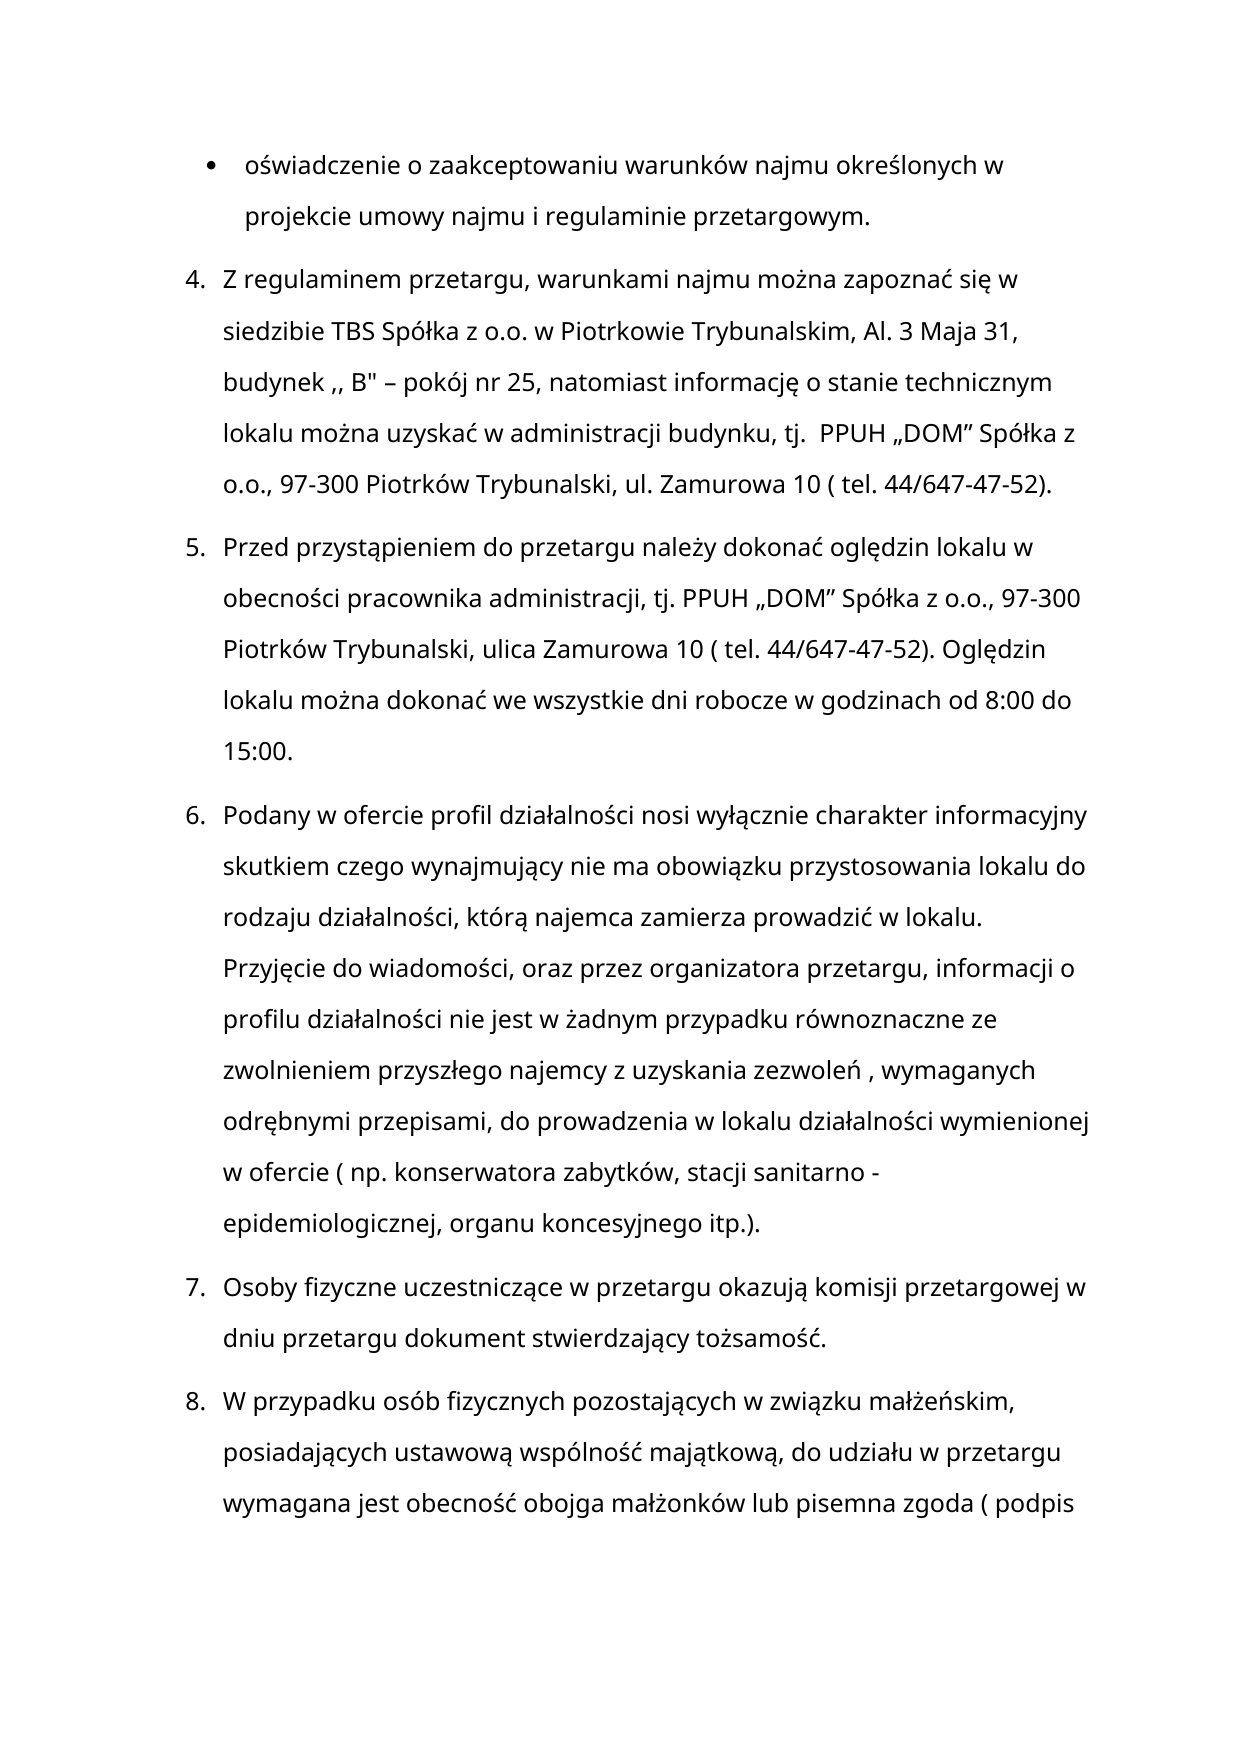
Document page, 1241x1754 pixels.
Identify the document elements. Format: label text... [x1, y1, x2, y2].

subtitle Z regulaminem przetargu, warunkami najmu można zapoznać się w siedzibie TBS Spółka z o.o. w Piotrkowie Trybunalskim, Al. 3 Maja 31, budynek ,, B" – pokój nr 25, natomiast informację o stanie technicznym lokalu można uzyskać w administracji budynku, tj. PPUH „DOM” Spółka z o.o., 97-300 Piotrków Trybunalski, ul. Zamurowa 10 ( tel. 44/647-47-52). [185, 262, 1093, 500]
subtitle Przed przystąpieniem do przetargu należy dokonać oględzin lokalu w obecności pracownika administracji, tj. PPUH „DOM” Spółka z o.o., 97-300 Piotrków Trybunalski, ulica Zamurowa 10 ( tel. 44/647-47-52). Oględzin lokalu można dokonać we wszystkie dni robocze w godzinach od 8:00 do 15:00. [185, 530, 1093, 768]
subtitle Osoby fizyczne uczestniczące w przetargu okazują komisji przetargowej w dniu przetargu dokument stwierdzający tożsamość. [185, 1269, 1093, 1354]
subtitle Podany w ofercie profil działalności nosi wyłącznie charakter informacyjny skutkiem czego wynajmujący nie ma obowiązku przystosowania lokalu do rodzaju działalności, którą najemca zamierza prowadzić w lokalu. Przyjęcie do wiadomości, oraz przez organizatora przetargu, informacji o profilu działalności nie jest w żadnym przypadku równoznaczne ze zwolnieniem przyszłego najemcy z uzyskania zezwoleń , wymaganych odrębnymi przepisami, do prowadzenia w lokalu działalności wymienionej w ofercie ( np. konserwatora zabytków, stacji sanitarno - epidemiologicznej, organu koncesyjnego itp.). [185, 798, 1093, 1240]
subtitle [185, 1384, 1093, 1520]
subtitle oświadczenie o zaakceptowaniu warunków najmu określonych w projekcie umowy najmu i regulaminie przetargowym. [207, 148, 1093, 233]
